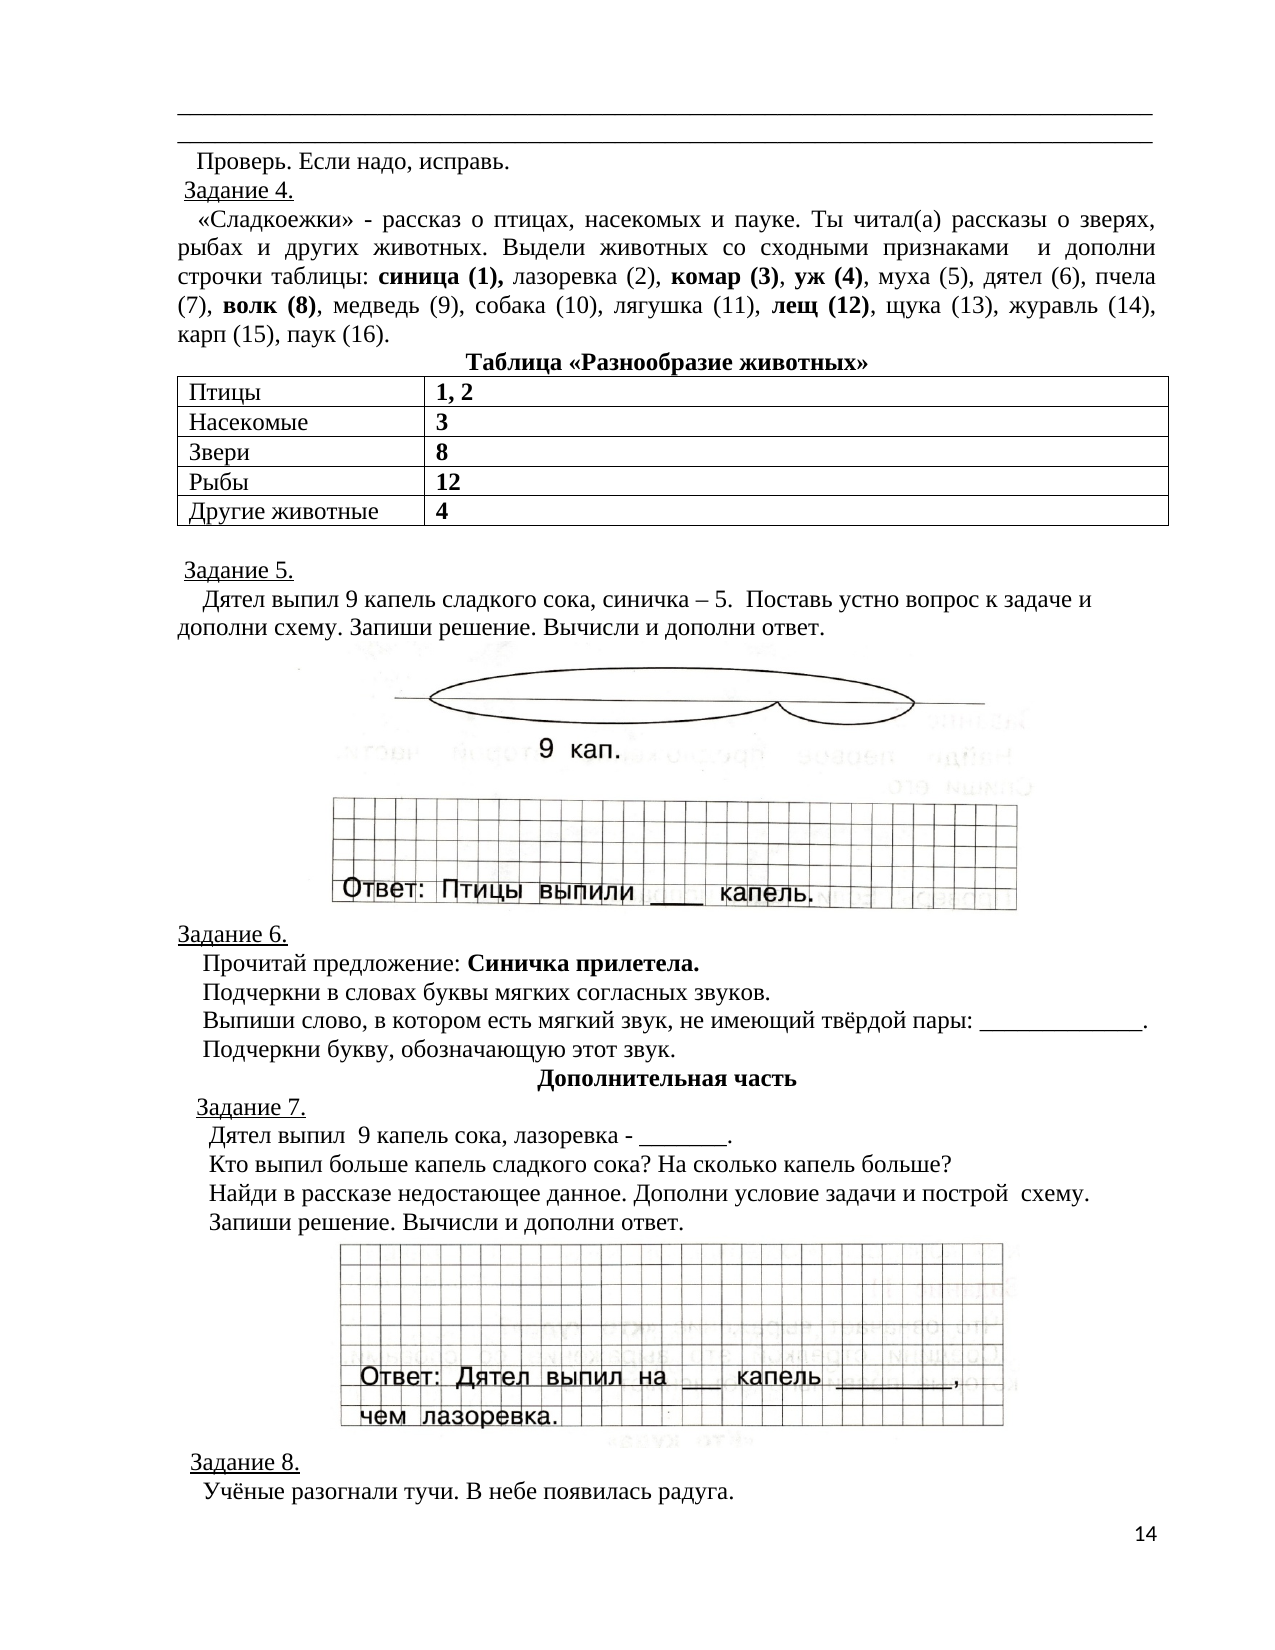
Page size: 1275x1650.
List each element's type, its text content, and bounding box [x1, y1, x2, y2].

text Выпиши слово, в котором есть мягкий звук, не имеющий твёрдой пары: _____________. [177, 1006, 1157, 1034]
table_cell 4 [425, 496, 1168, 525]
text ____________________________________________________________________________________________________________________________________________________________ [177, 89, 1157, 146]
text Кто выпил больше капель сладкого сока? На сколько капель больше? [177, 1149, 1157, 1178]
picture [290, 641, 1044, 916]
table_cell Другие животные [178, 496, 424, 525]
text Проверь. Если надо, исправь. [177, 146, 1157, 175]
text Задание 5. [177, 555, 1157, 584]
text Учёные разогнали тучи. В небе появилась радуга. [177, 1476, 1157, 1505]
table_cell 12 [425, 467, 1168, 495]
text Найди в рассказе недостающее данное. Дополни условие задачи и построй схему. [177, 1178, 1157, 1207]
text Прочитай предложение: Синичка прилетела. [177, 948, 1157, 977]
table_cell Звери [178, 437, 424, 466]
text Дятел выпил 9 капель сладкого сока, синичка – 5. Поставь устно вопрос к задаче и дополни схему. Запиши решение. Вычисли и дополни ответ. [177, 584, 1157, 641]
text Задание 6. [177, 919, 1157, 948]
table_cell Рыбы [178, 467, 424, 495]
text Подчеркни букву, обозначающую этот звук. [177, 1034, 1157, 1063]
text Задание 7. [177, 1092, 1157, 1121]
text Дятел выпил 9 капель сока, лазоревка - _______. [177, 1121, 1157, 1149]
text «Сладкоежки» - рассказ о птицах, насекомых и пауке. Ты читал(а) рассказы о зверях, рыбах и других животных. Выдели животных со сходными признаками и дополни строчки таблицы: синица (1), лазоревка (2), комар (3), уж (4), муха (5), дятел (6), пчела (7), волк (8), медведь (9), собака (10), лягушка (11), лещ (12), щука (13), журавль (14), карп (15), паук (16). [177, 204, 1157, 347]
text Запиши решение. Вычисли и дополни ответ. [177, 1207, 1157, 1236]
text Подчеркни в словах буквы мягких согласных звуков. [177, 977, 1157, 1006]
table_cell 8 [425, 437, 1168, 466]
table_cell 3 [425, 407, 1168, 436]
text Задание 8. [177, 1447, 1157, 1476]
text Дополнительная часть [177, 1063, 1157, 1092]
text Таблица «Разнообразие животных» [177, 347, 1157, 376]
table_header Птицы [178, 377, 424, 406]
table_cell Насекомые [178, 407, 424, 436]
text Задание 4. [177, 175, 1157, 204]
picture [313, 1235, 1020, 1448]
table_header 1, 2 [425, 377, 1168, 406]
